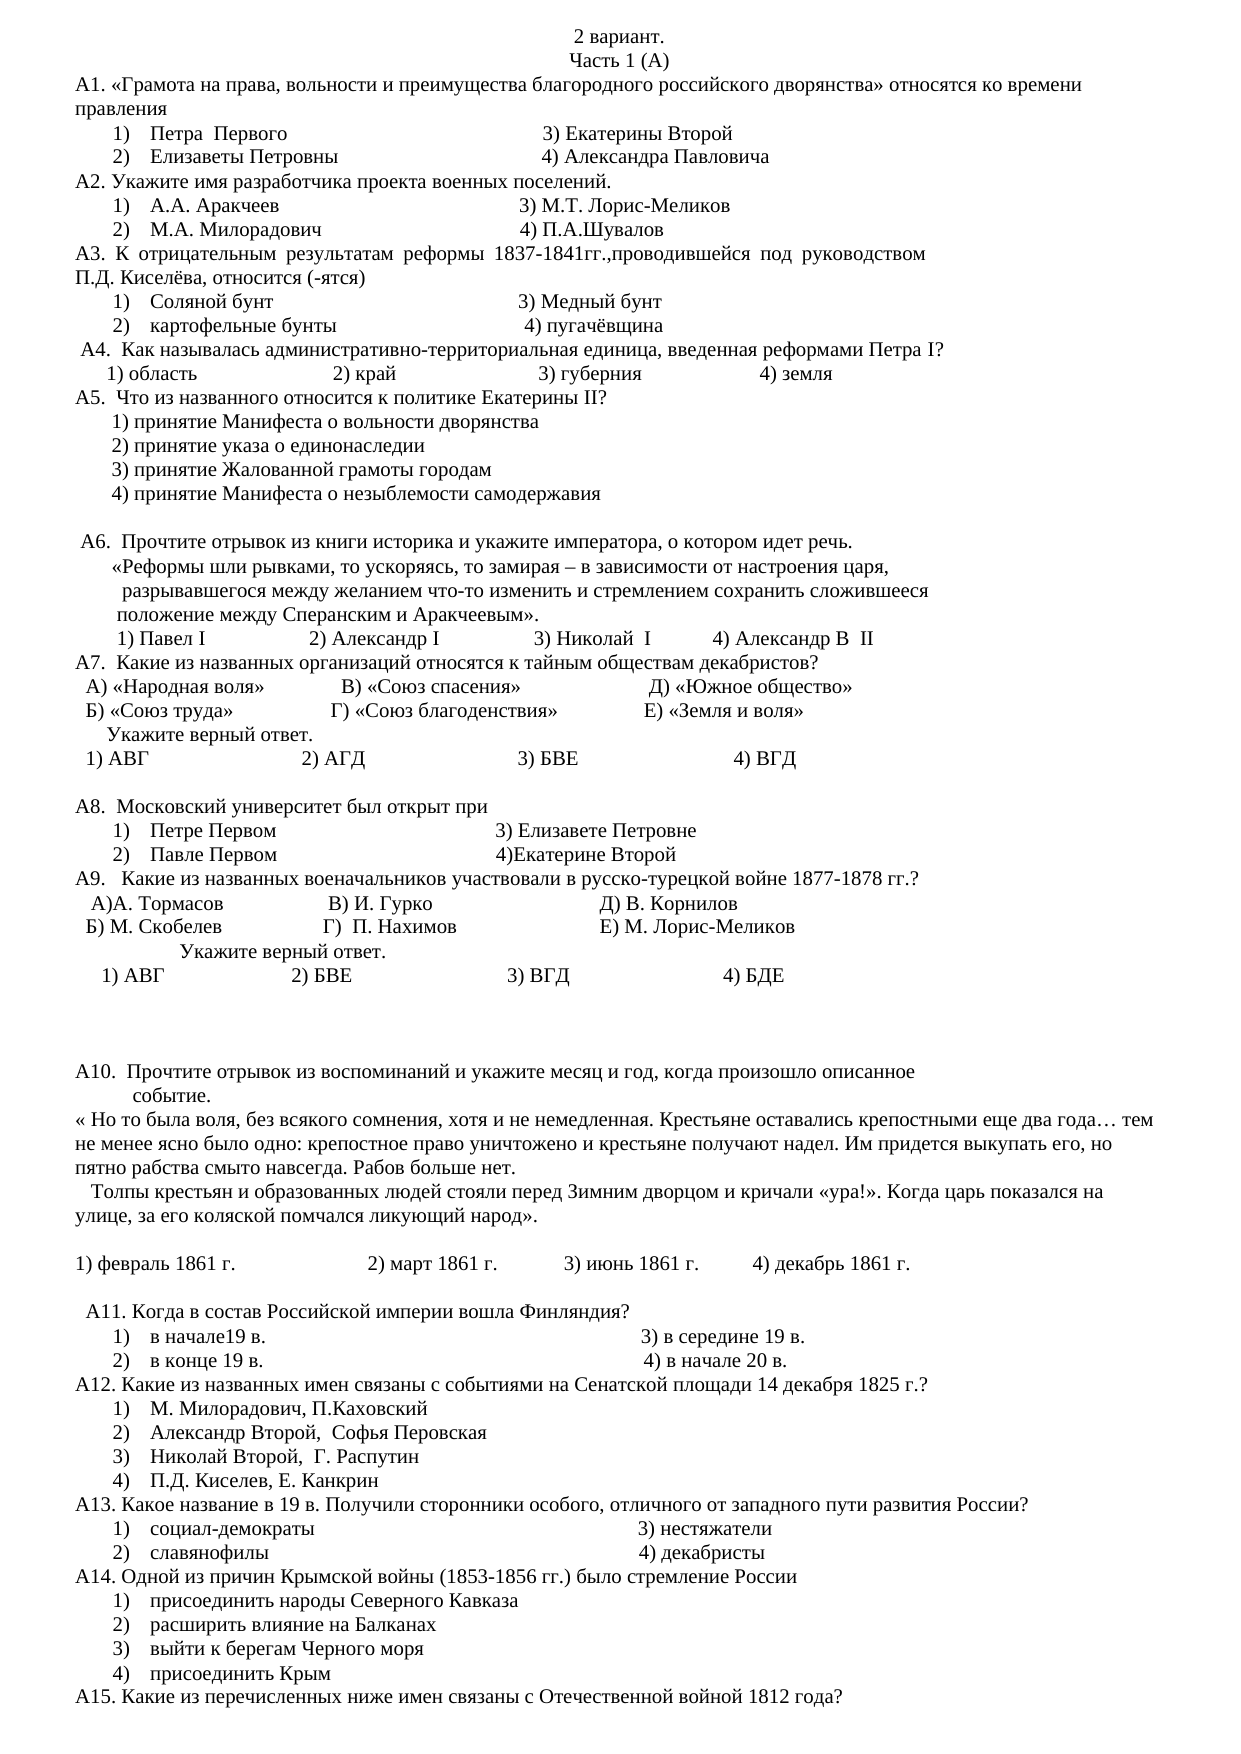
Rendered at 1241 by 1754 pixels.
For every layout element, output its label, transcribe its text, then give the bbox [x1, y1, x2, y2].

text 2 вариант. [0, 24, 1163, 48]
table_header Д) В. Корнилов [573, 890, 870, 914]
table_header 2) АГД [280, 746, 496, 794]
list социал-демократы 3) нестяжатели [112, 1516, 1163, 1540]
text «Реформы шли рывками, то ускоряясь, то замирая – в зависимости от настроения царя, [75, 553, 1163, 578]
table_header 2) март . [356, 1251, 552, 1275]
list М. Милорадович, П.Каховский [112, 1396, 1163, 1420]
table_header 1) АВГ [64, 746, 280, 794]
table_cell Б) М. Скобелев [64, 915, 264, 938]
table_cell Г) П. Нахимов [265, 915, 572, 938]
table_header 4) земля [712, 361, 928, 385]
table_header 3) ВГД [496, 963, 712, 1059]
table_header 1) принятие Манифеста о вольности дворянства [64, 409, 928, 433]
text А6. Прочтите отрывок из книги историка и укажите императора, о котором идет речь. [75, 529, 1163, 553]
text А11. Когда в состав Российской империи вошла Финляндия? [75, 1299, 1163, 1323]
text Укажите верный ответ. [75, 938, 1163, 963]
text Часть 1 (А) [0, 48, 1163, 72]
text А9. Какие из названных военачальников участвовали в русско-турецкой войне 1877-1878 гг.? [75, 866, 1163, 890]
table_header А2. Укажите имя разработчика проекта военных поселений. А.А. Аракчеев 3) М.Т. Лорис-Меликов М.А. Милорадович 4) П.А.Шувалов А3. К отрицательным результатам реформы 1837-1841гг.,проводившейся под руководством П.Д. Киселёва, относится (-ятся) Соляной бунт 3) Медный бунт картофельные бунты 4) пугачёвщина [64, 169, 937, 337]
table_header 4) ВГД [712, 746, 928, 794]
table_header 1) АВГ [64, 963, 280, 1059]
text « Но то была воля, без всякого сомнения, хотя и не немедленная. Крестьяне оставались крепостными еще два года… тем не менее ясно было одно: крепостное право уничтожено и крестьяне получают надел. Им придется выкупать его, но пятно рабства смыто навсегда. Рабов больше нет. [75, 1107, 1163, 1179]
text положение между Сперанским и Аракчеевым». [75, 602, 1163, 626]
list Александр Второй, Софья Перовская [112, 1420, 1163, 1444]
table_header В) «Союз спасения» [314, 674, 622, 698]
table_cell Е) М. Лорис-Меликов [573, 915, 870, 938]
list присоединить Крым [112, 1660, 1163, 1684]
table_header 3) июнь . [552, 1251, 741, 1275]
list Елизаветы Петровны 4) Александра Павловича [112, 144, 1163, 168]
list Николай Второй, Г. Распутин [112, 1444, 1163, 1468]
table_header 1) февраль . [64, 1251, 356, 1275]
text А5. Что из названного относится к политике Екатерины II? [75, 385, 1163, 409]
text А14. Одной из причин Крымской войны (1853-1856 гг.) было стремление России [75, 1564, 1163, 1588]
table_cell Е) «Земля и воля» [622, 698, 919, 722]
text А1. «Грамота на права, вольности и преимущества благородного российского дворянства» относятся ко времени правления [75, 72, 1163, 120]
list расширить влияние на Балканах [112, 1612, 1163, 1636]
text А7. Какие из названных организаций относятся к тайным обществам декабристов? [75, 650, 1163, 674]
text А15. Какие из перечисленных ниже имен связаны с Отечественной войной 1812 года? [75, 1684, 1163, 1708]
table_cell 2) принятие указа о единонаследии [64, 433, 928, 457]
text Толпы крестьян и образованных людей стояли перед Зимним дворцом и кричали «ура!». Когда царь показался на улице, за его коляской помчался ликующий народ». [75, 1179, 1163, 1227]
table_header 2) Александр I [277, 626, 491, 650]
text разрывавшегося между желанием что-то изменить и стремлением сохранить сложившееся [75, 578, 1163, 602]
table_header В) И. Гурко [265, 890, 572, 914]
table_cell 4) принятие Манифеста о незыблемости самодержавия [64, 481, 928, 529]
text А13. Какое название в 19 в. Получили сторонники особого, отличного от западного пути развития России? [75, 1492, 1163, 1516]
text А12. Какие из названных имен связаны с событиями на Сенатской площади 14 декабря 1825 г.? [75, 1372, 1163, 1396]
table_header 3) БВЕ [496, 746, 712, 794]
table_cell Г) «Союз благоденствия» [314, 698, 622, 722]
text А10. Прочтите отрывок из воспоминаний и укажите месяц и год, когда произошло описанное [75, 1059, 1163, 1083]
list в конце 19 в. 4) в начале 20 в. [112, 1348, 1163, 1372]
table_cell Б) «Союз труда» [64, 698, 314, 722]
text Укажите верный ответ. [75, 722, 1163, 746]
table_header А)А. Тормасов [64, 890, 264, 914]
list П.Д. Киселев, Е. Канкрин [112, 1468, 1163, 1492]
table_header Д) «Южное общество» [622, 674, 919, 698]
table_header 1) Павел I [64, 626, 277, 650]
table_header 2) БВЕ [280, 963, 496, 1059]
text событие. [75, 1083, 1163, 1107]
text А4. Как называлась административно-территориальная единица, введенная реформами Петра I? [75, 337, 1163, 361]
table_cell 3) принятие Жалованной грамоты городам [64, 457, 928, 481]
table_header А) «Народная воля» [64, 674, 314, 698]
list Петре Первом 3) Елизавете Петровне [112, 818, 1163, 842]
table_header 1) область [64, 361, 280, 385]
list Павле Первом 4)Екатерине Второй [112, 842, 1163, 866]
table_header 2) край [280, 361, 496, 385]
list в начале19 в. 3) в середине 19 в. [112, 1323, 1163, 1348]
list Петра Первого 3) Екатерины Второй [112, 120, 1163, 144]
table_header 4) декабрь . [741, 1251, 955, 1275]
text А8. Московский университет был открыт при [75, 794, 1163, 818]
table_header 4) Александр В II [675, 626, 889, 650]
table_header 3) Николай I [491, 626, 675, 650]
table_header 4) БДЕ [712, 963, 928, 1059]
list выйти к берегам Черного моря [112, 1636, 1163, 1660]
list присоединить народы Северного Кавказа [112, 1588, 1163, 1612]
list славянофилы 4) декабристы [112, 1540, 1163, 1564]
table_header 3) губерния [496, 361, 712, 385]
